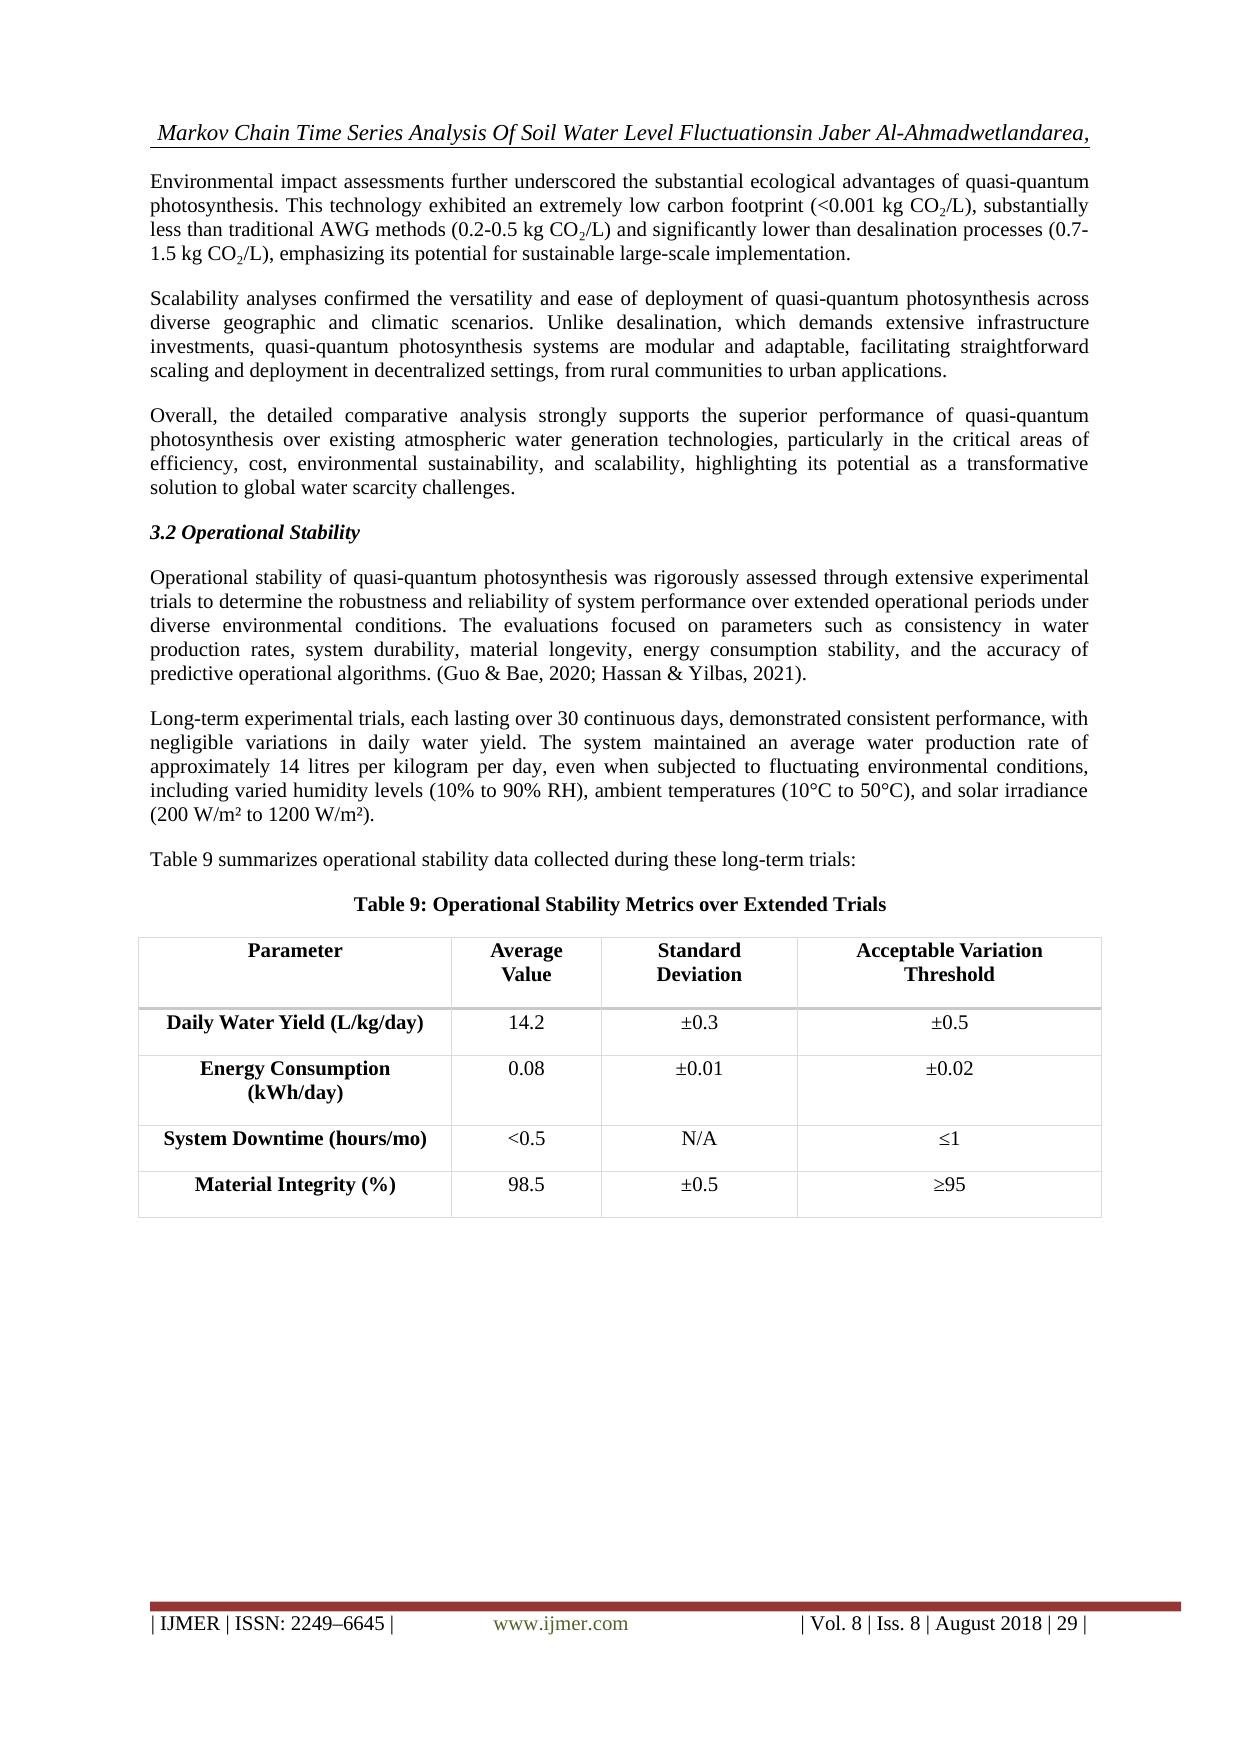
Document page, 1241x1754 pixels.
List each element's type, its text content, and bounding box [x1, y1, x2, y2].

table_cell <0.5 [452, 1126, 601, 1171]
table_header Acceptable Variation Threshold [798, 938, 1101, 1007]
table_cell ±0.02 [798, 1056, 1101, 1125]
text Table 9 summarizes operational stability data collected during these long-term trials: [150, 847, 1090, 871]
table_cell ±0.01 [602, 1056, 797, 1125]
table_cell ≤1 [798, 1126, 1101, 1171]
table_cell ±0.3 [602, 1010, 797, 1055]
text Overall, the detailed comparative analysis strongly supports the superior performance of quasi-quantum photosynthesis over existing atmospheric water generation technologies, particularly in the critical areas of efficiency, cost, environmental sustainability, and scalability, highlighting its potential as a transformative solution to global water scarcity challenges. [150, 403, 1090, 499]
table_header Parameter [139, 938, 451, 1007]
table_cell ±0.5 [798, 1010, 1101, 1055]
table_header Standard Deviation [602, 938, 797, 1007]
table_cell ≥95 [798, 1172, 1101, 1217]
table_cell Material Integrity (%) [139, 1172, 451, 1217]
text 3.2 Operational Stability [150, 520, 1090, 544]
text Scalability analyses confirmed the versatility and ease of deployment of quasi-quantum photosynthesis across diverse geographic and climatic scenarios. Unlike desalination, which demands extensive infrastructure investments, quasi-quantum photosynthesis systems are modular and adaptable, facilitating straightforward scaling and deployment in decentralized settings, from rural communities to urban applications. [150, 286, 1090, 382]
table_cell Daily Water Yield (L/kg/day) [139, 1010, 451, 1055]
text Environmental impact assessments further underscored the substantial ecological advantages of quasi-quantum photosynthesis. This technology exhibited an extremely low carbon footprint (<0.001 kg CO₂/L), substantially less than traditional AWG methods (0.2-0.5 kg CO₂/L) and significantly lower than desalination processes (0.7-1.5 kg CO₂/L), emphasizing its potential for sustainable large-scale implementation. [150, 169, 1090, 265]
table_cell 0.08 [452, 1056, 601, 1125]
text Long-term experimental trials, each lasting over 30 continuous days, demonstrated consistent performance, with negligible variations in daily water yield. The system maintained an average water production rate of approximately 14 litres per kilogram per day, even when subjected to fluctuating environmental conditions, including varied humidity levels (10% to 90% RH), ambient temperatures (10°C to 50°C), and solar irradiance (200 W/m² to 1200 W/m²). [150, 706, 1090, 826]
text Table 9: Operational Stability Metrics over Extended Trials [150, 892, 1090, 916]
table_cell System Downtime (hours/mo) [139, 1126, 451, 1171]
table_cell ±0.5 [602, 1172, 797, 1217]
text Operational stability of quasi-quantum photosynthesis was rigorously assessed through extensive experimental trials to determine the robustness and reliability of system performance over extended operational periods under diverse environmental conditions. The evaluations focused on parameters such as consistency in water production rates, system durability, material longevity, energy consumption stability, and the accuracy of predictive operational algorithms. (Guo & Bae, 2020; Hassan & Yilbas, 2021). [150, 565, 1090, 685]
table_cell N/A [602, 1126, 797, 1171]
table_cell 98.5 [452, 1172, 601, 1217]
table_header Average Value [452, 938, 601, 1007]
table_cell 14.2 [452, 1010, 601, 1055]
table_cell Energy Consumption (kWh/day) [139, 1056, 451, 1125]
